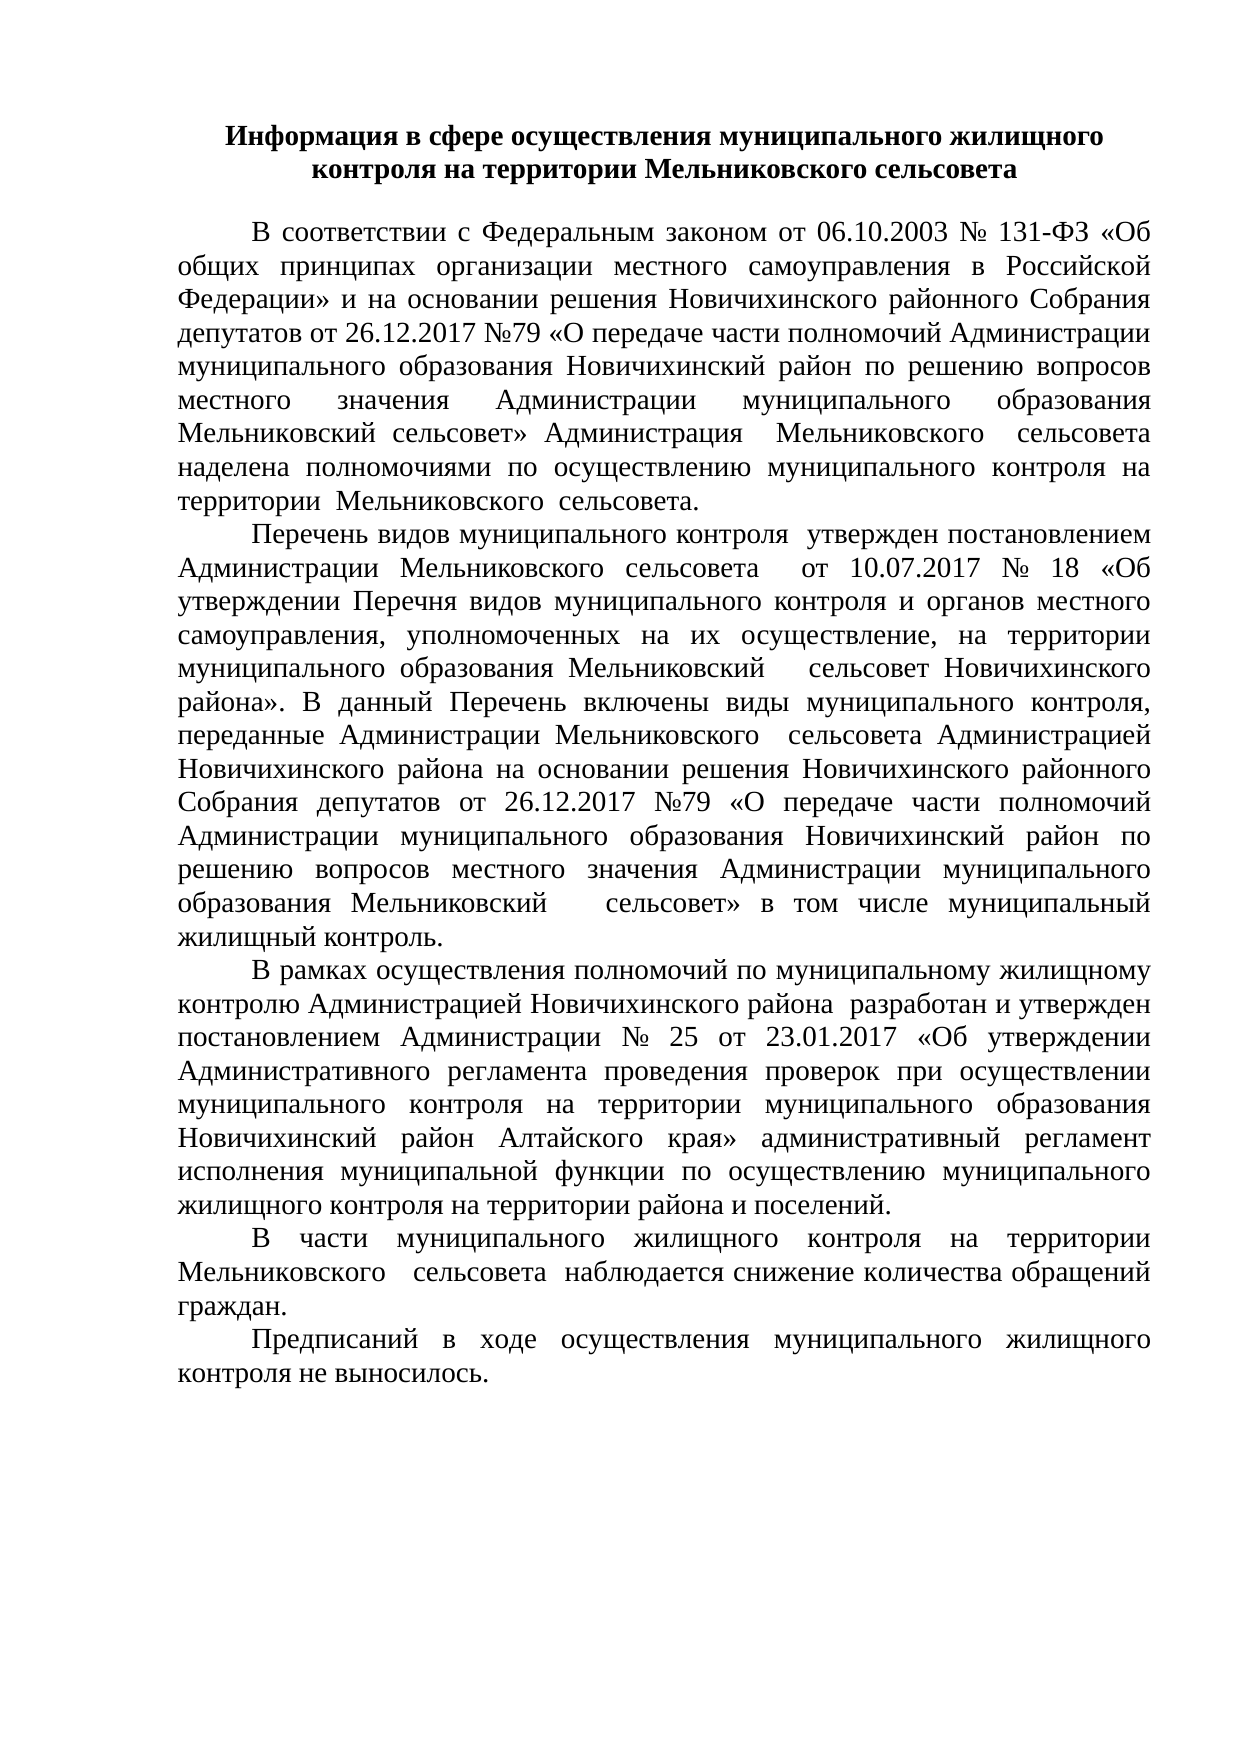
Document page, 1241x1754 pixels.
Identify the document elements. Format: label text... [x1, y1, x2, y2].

text В части муниципального жилищного контроля на территории Мельниковского сельсовета наблюдается снижение количества обращений граждан. [177, 1221, 1152, 1321]
text В рамках осуществления полномочий по муниципальному жилищному контролю Администрацией Новичихинского района разработан и утвержден постановлением Администрации № 25 от 23.01.2017 «Об утверждении Административного регламента проведения проверок при осуществлении муниципального контроля на территории муниципального образования Новичихинский район Алтайского края» административный регламент исполнения муниципальной функции по осуществлению муниципального жилищного контроля на территории района и поселений. [177, 952, 1152, 1221]
text Предписаний в ходе осуществления муниципального жилищного контроля не выносилось. [177, 1321, 1152, 1388]
text Информация в сфере осуществления муниципального жилищного контроля на территории Мельниковского сельсовета [177, 118, 1152, 185]
text Перечень видов муниципального контроля утвержден постановлением Администрации Мельниковского сельсовета от 10.07.2017 № 18 «Об утверждении Перечня видов муниципального контроля и органов местного самоуправления, уполномоченных на их осуществление, на территории муниципального образования Мельниковский сельсовет Новичихинского района». В данный Перечень включены виды муниципального контроля, переданные Администрации Мельниковского сельсовета Администрацией Новичихинского района на основании решения Новичихинского районного Собрания депутатов от 26.12.2017 №79 «О передаче части полномочий Администрации муниципального образования Новичихинский район по решению вопросов местного значения Администрации муниципального образования Мельниковский сельсовет» в том числе муниципальный жилищный контроль. [177, 516, 1152, 952]
text В соответствии с Федеральным законом от 06.10.2003 № 131-ФЗ «Об общих принципах организации местного самоуправления в Российской Федерации» и на основании решения Новичихинского районного Собрания депутатов от 26.12.2017 №79 «О передаче части полномочий Администрации муниципального образования Новичихинский район по решению вопросов местного значения Администрации муниципального образования Мельниковский сельсовет» Администрация Мельниковского сельсовета наделена полномочиями по осуществлению муниципального контроля на территории Мельниковского сельсовета. [177, 214, 1152, 516]
